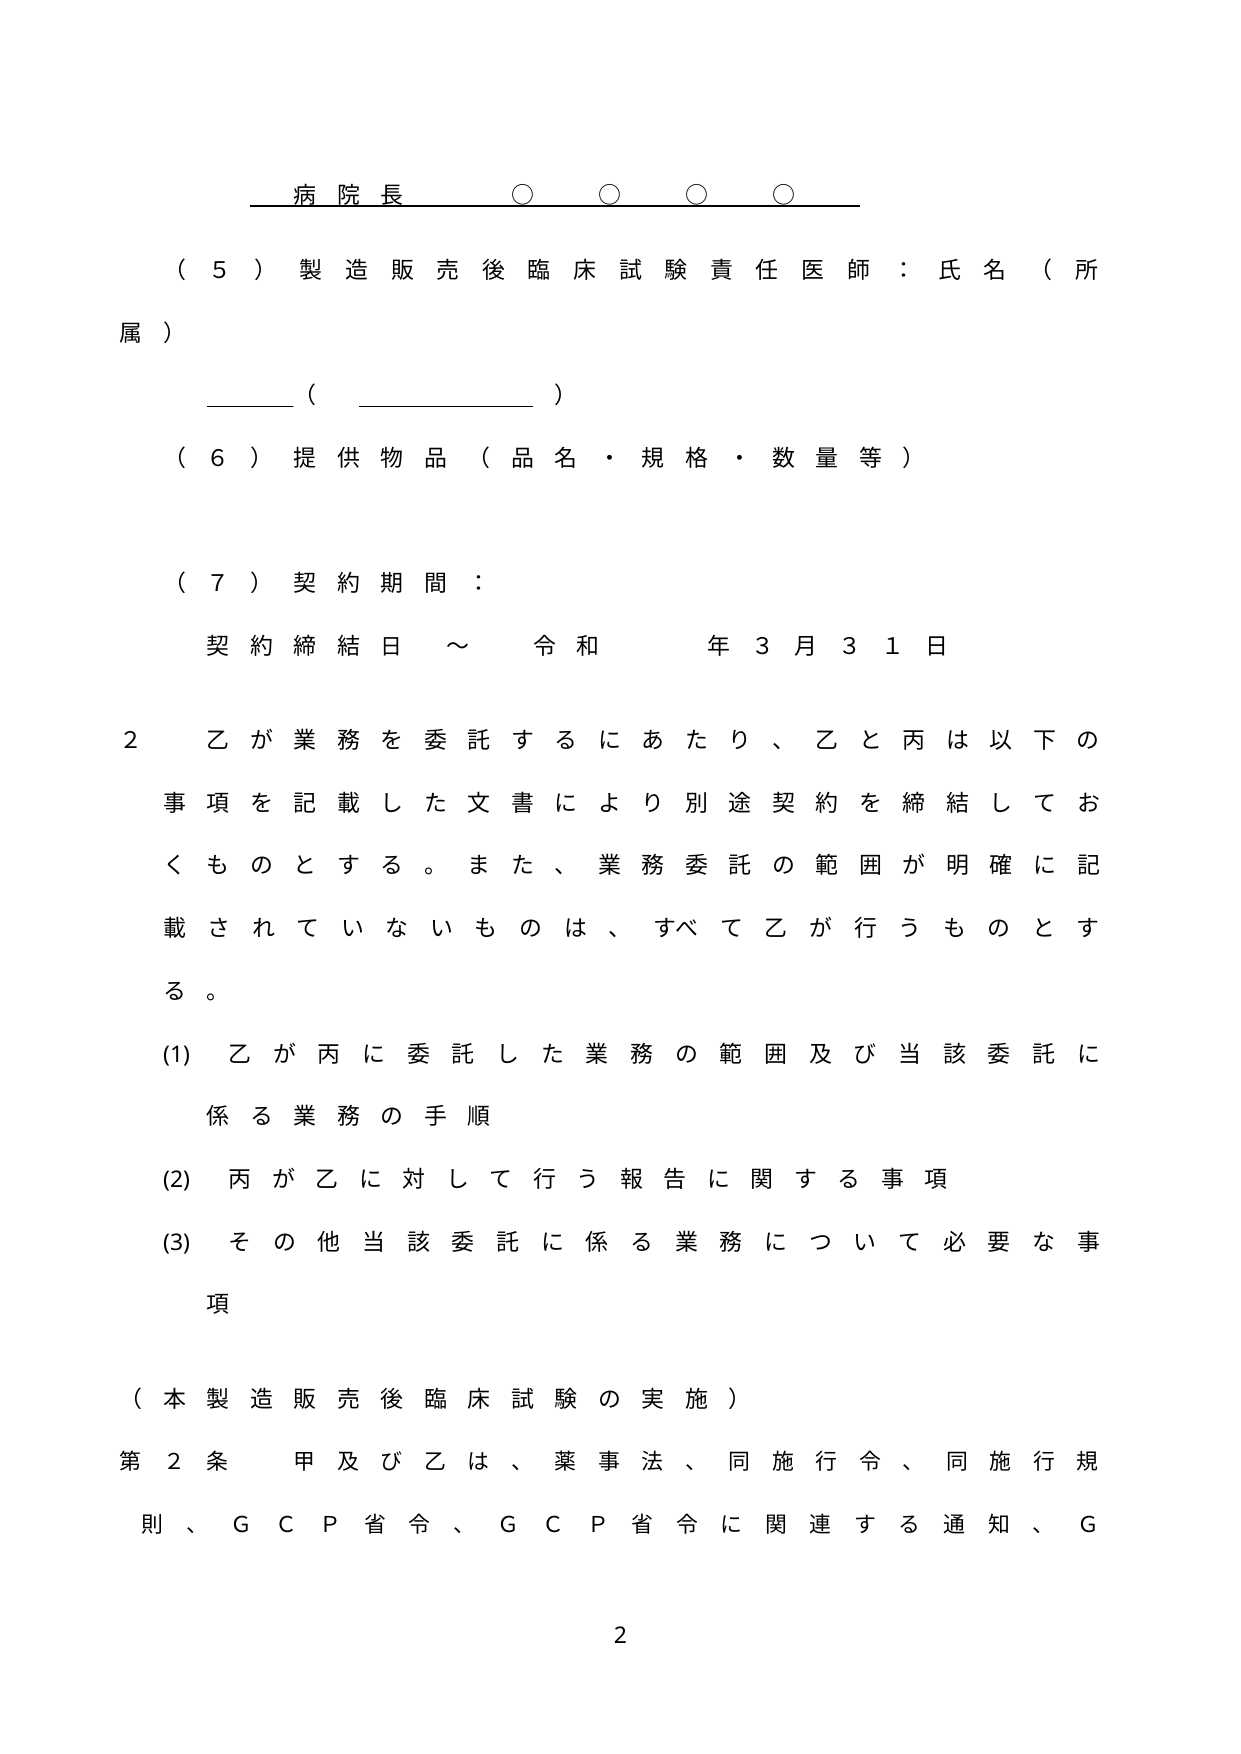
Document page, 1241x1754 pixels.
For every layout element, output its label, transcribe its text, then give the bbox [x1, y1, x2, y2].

list その他当該委託に係る業務について必要な事項 [143, 1209, 1121, 1334]
text （ ） [119, 362, 1120, 425]
list 乙が丙に委託した業務の範囲及び当該委託に係る業務の手順 [143, 1021, 1121, 1146]
text 契約締結日 ～ 令和 年３月３１日 [184, 613, 1121, 676]
list 丙が乙に対して行う報告に関する事項 [143, 1146, 1121, 1209]
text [119, 1428, 1121, 1554]
text （６）提供物品（品名・規格・数量等） [141, 425, 1121, 488]
text 病院長 ○ ○ ○ ○ [119, 162, 1121, 224]
text （７）契約期間： [141, 551, 1121, 613]
text （５）製造販売後臨床試験責任医師：氏名（所属） [119, 237, 1120, 362]
text ２ 乙が業務を委託するにあたり、乙と丙は以下の事項を記載した文書により別途契約を締結しておくものとする。また、業務委託の範囲が明確に記載されていないものは、すべて乙が行うものとする。 [119, 707, 1121, 1021]
text （本製造販売後臨床試験の実施） [119, 1366, 1121, 1428]
